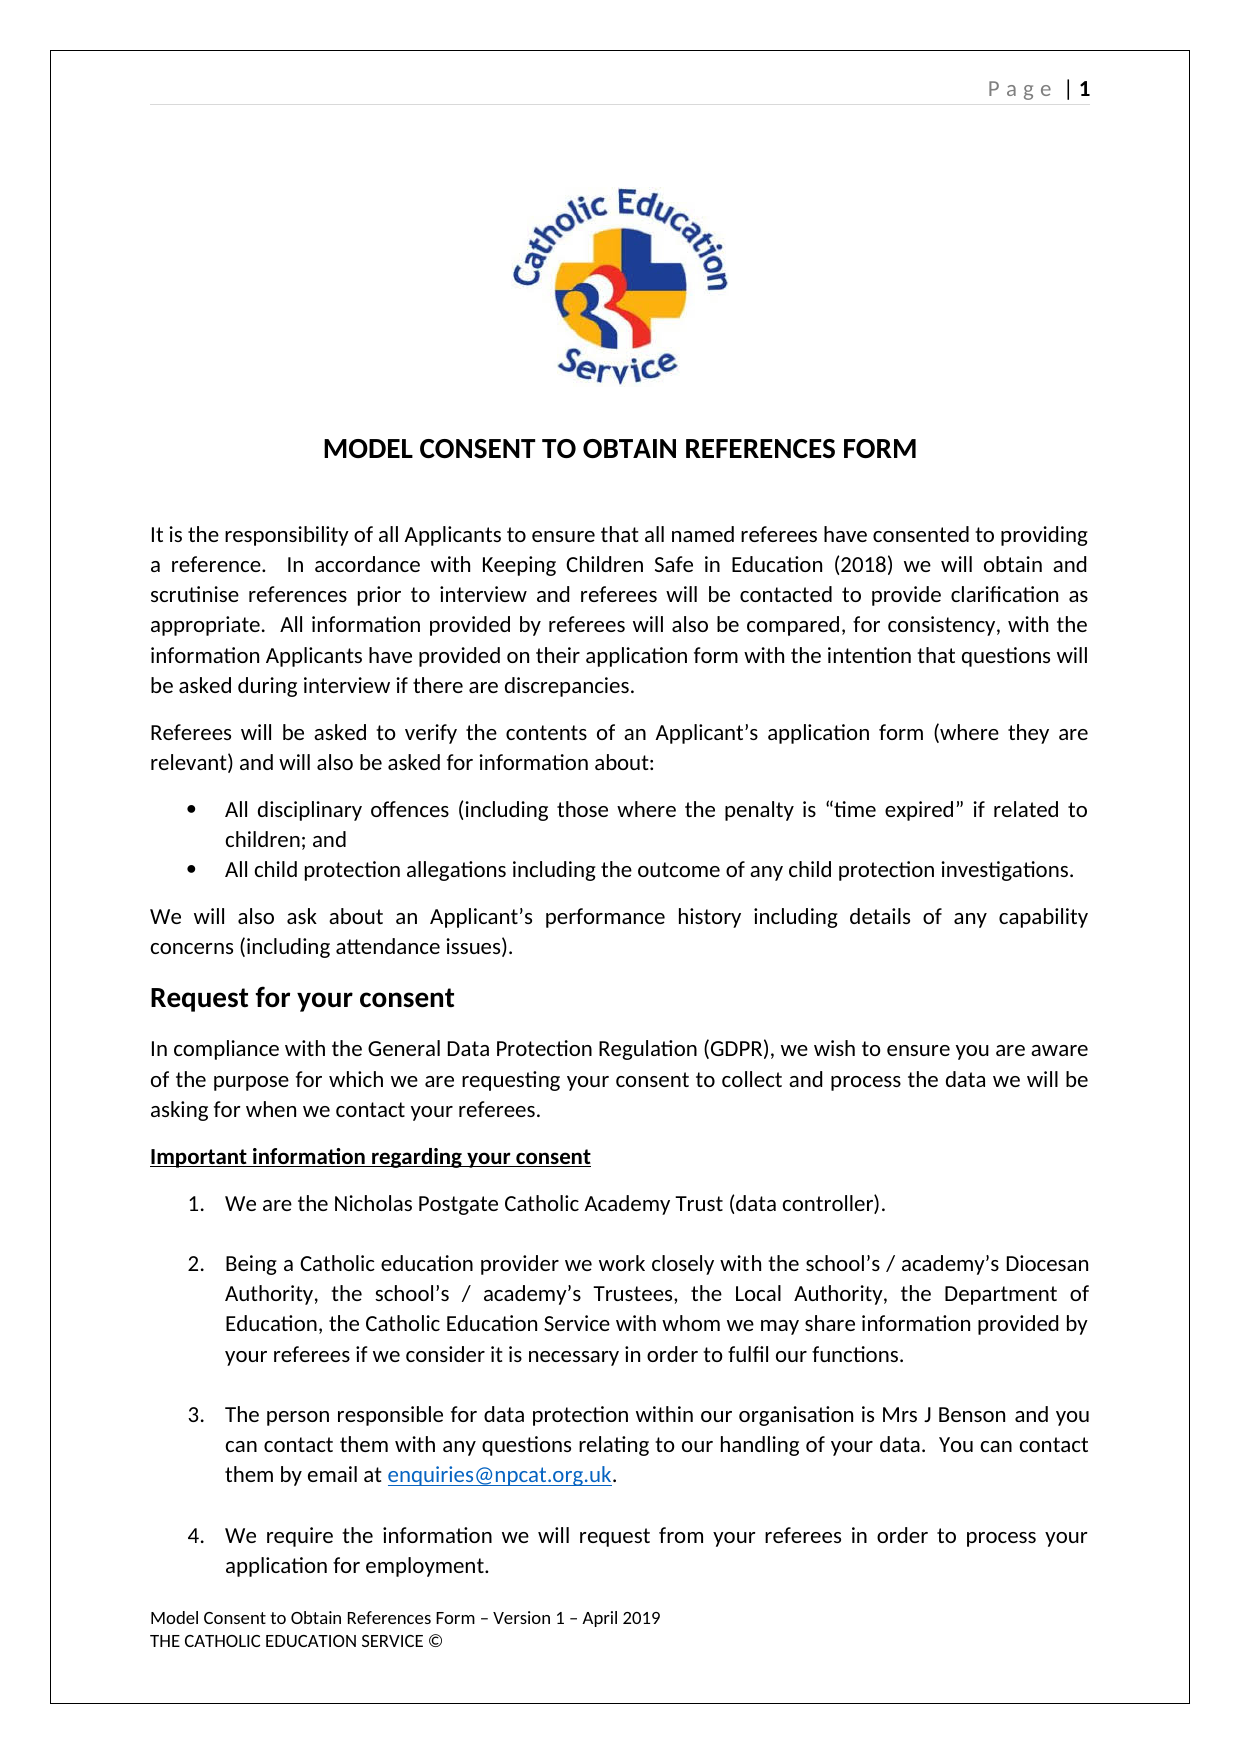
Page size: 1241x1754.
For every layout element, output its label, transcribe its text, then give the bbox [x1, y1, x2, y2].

list Being a Catholic education provider we work closely with the school’s / academy’s Diocesan Authority, the school’s / academy’s Trustees, the Local Authority, the Department of Education, the Catholic Education Service with whom we may share information provided by your referees if we consider it is necessary in order to fulfil our functions. [187, 1249, 1090, 1368]
text We will also ask about an Applicant’s performance history including details of any capability concerns (including attendance issues). [150, 902, 1090, 961]
list All disciplinary offences (including those where the penalty is “time expired” if related to children; and [187, 795, 1090, 853]
list The person responsible for data protection within our organisation is Mrs J Benson and you can contact them with any questions relating to our handling of your data. You can contact them by email at enquiries@npcat.org.uk. [187, 1400, 1090, 1488]
title MODEL CONSENT TO OBTAIN REFERENCES FORM [150, 430, 1090, 466]
list All child protection allegations including the outcome of any child protection investigations. [187, 855, 1090, 883]
text Referees will be asked to verify the contents of an Applicant’s application form (where they are relevant) and will also be asked for information about: [150, 718, 1090, 776]
text Important information regarding your consent [150, 1142, 1090, 1170]
text In compliance with the General Data Protection Regulation (GDPR), we wish to ensure you are aware of the purpose for which we are requesting your consent to collect and process the data we will be asking for when we contact your referees. [150, 1034, 1090, 1123]
list We require the information we will request from your referees in order to process your application for employment. [187, 1521, 1090, 1579]
text Request for your consent [150, 979, 1090, 1015]
picture [511, 187, 729, 387]
text It is the responsibility of all Applicants to ensure that all named referees have consented to providing a reference. In accordance with Keeping Children Safe in Education (2018) we will obtain and scrutinise references prior to interview and referees will be contacted to provide clarification as appropriate. All information provided by referees will also be compared, for consistency, with the information Applicants have provided on their application form with the intention that questions will be asked during interview if there are discrepancies. [150, 520, 1090, 699]
list We are the Nicholas Postgate Catholic Academy Trust (data controller). [187, 1189, 1090, 1217]
